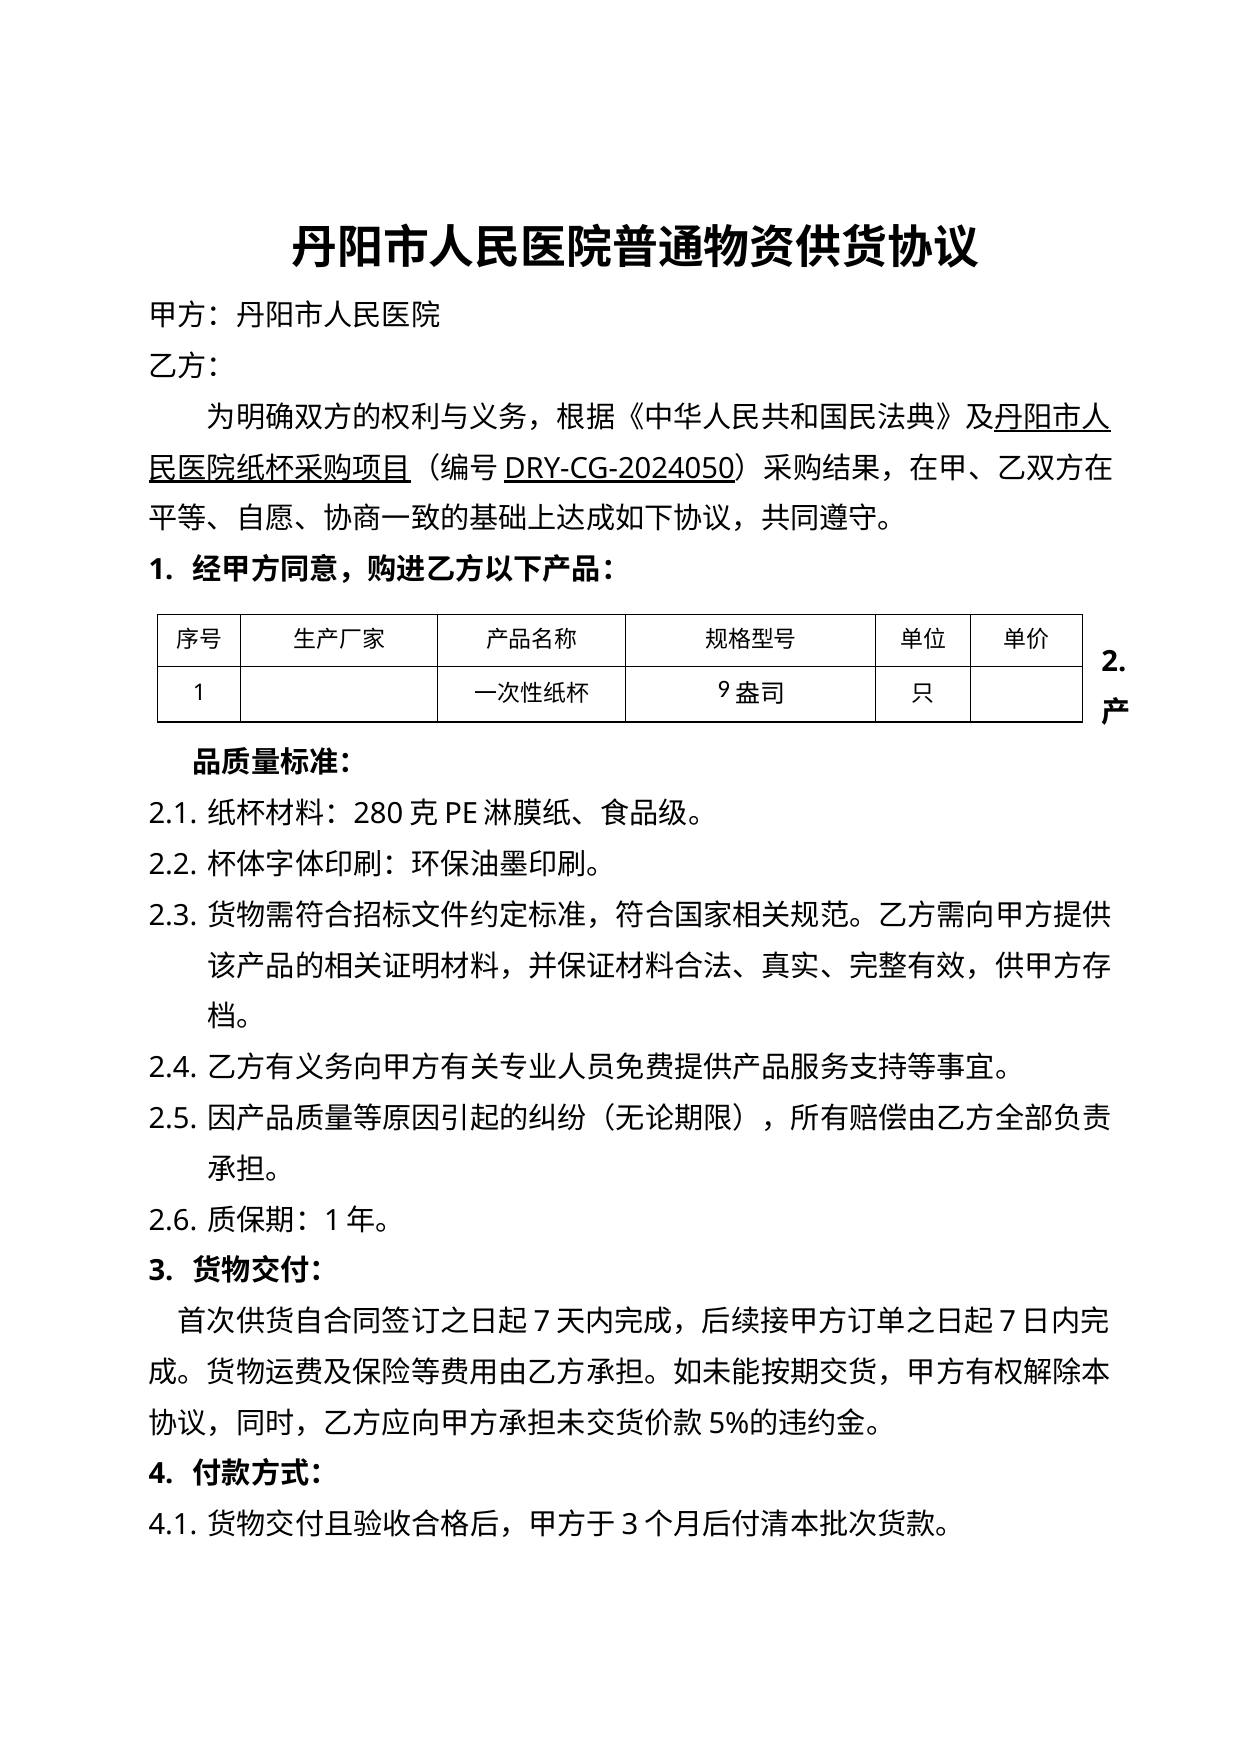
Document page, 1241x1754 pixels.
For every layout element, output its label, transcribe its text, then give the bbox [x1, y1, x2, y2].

list 经甲方同意，购进乙方以下产品： [148, 546, 1121, 588]
table_header 产品名称 [438, 615, 625, 666]
text 甲方：丹阳市人民医院 [148, 292, 1121, 334]
list 产品质量标准： [148, 637, 1121, 781]
text 为明确双方的权利与义务，根据《中华人民共和国民法典》及丹阳市人民医院纸杯采购项目（编号DRY-CG-2024050）采购结果，在甲、乙双方在平等、自愿、协商一致的基础上达成如下协议，共同遵守。 [148, 393, 1121, 537]
text 首次供货自合同签订之日起7天内完成，后续接甲方订单之日起7日内完成。货物运费及保险等费用由乙方承担。如未能按期交货，甲方有权解除本协议，同时，乙方应向甲方承担未交货价款5%的违约金。 [148, 1298, 1121, 1442]
table_cell 一次性纸杯 [438, 667, 625, 721]
table_header 规格型号 [626, 615, 875, 666]
text 丹阳市人民医院普通物资供货协议 [148, 194, 1121, 292]
table_cell 只 [876, 667, 970, 721]
table_header 序号 [158, 615, 240, 666]
list 乙方有义务向甲方有关专业人员免费提供产品服务支持等事宜。 [148, 1044, 1121, 1086]
list 质保期：1年。 [148, 1196, 1121, 1238]
list 货物交付且验收合格后，甲方于3个月后付清本批次货款。 [148, 1501, 1121, 1543]
table_cell [241, 667, 437, 721]
table_header 单价 [971, 615, 1082, 666]
list 付款方式： [148, 1450, 1121, 1492]
table_cell 1 [158, 667, 240, 721]
list 杯体字体印刷：环保油墨印刷。 [148, 841, 1121, 883]
list 纸杯材料：280克PE淋膜纸、食品级。 [148, 790, 1121, 832]
table_header 单位 [876, 615, 970, 666]
table_cell 9盎司 [626, 667, 875, 721]
table_header 生产厂家 [241, 615, 437, 666]
list 货物交付： [148, 1247, 1121, 1289]
table_cell [971, 667, 1082, 721]
text 乙方： [148, 343, 1121, 385]
list 货物需符合招标文件约定标准，符合国家相关规范。乙方需向甲方提供该产品的相关证明材料，并保证材料合法、真实、完整有效，供甲方存档。 [148, 891, 1121, 1035]
list 因产品质量等原因引起的纠纷（无论期限），所有赔偿由乙方全部负责承担。 [148, 1094, 1121, 1188]
